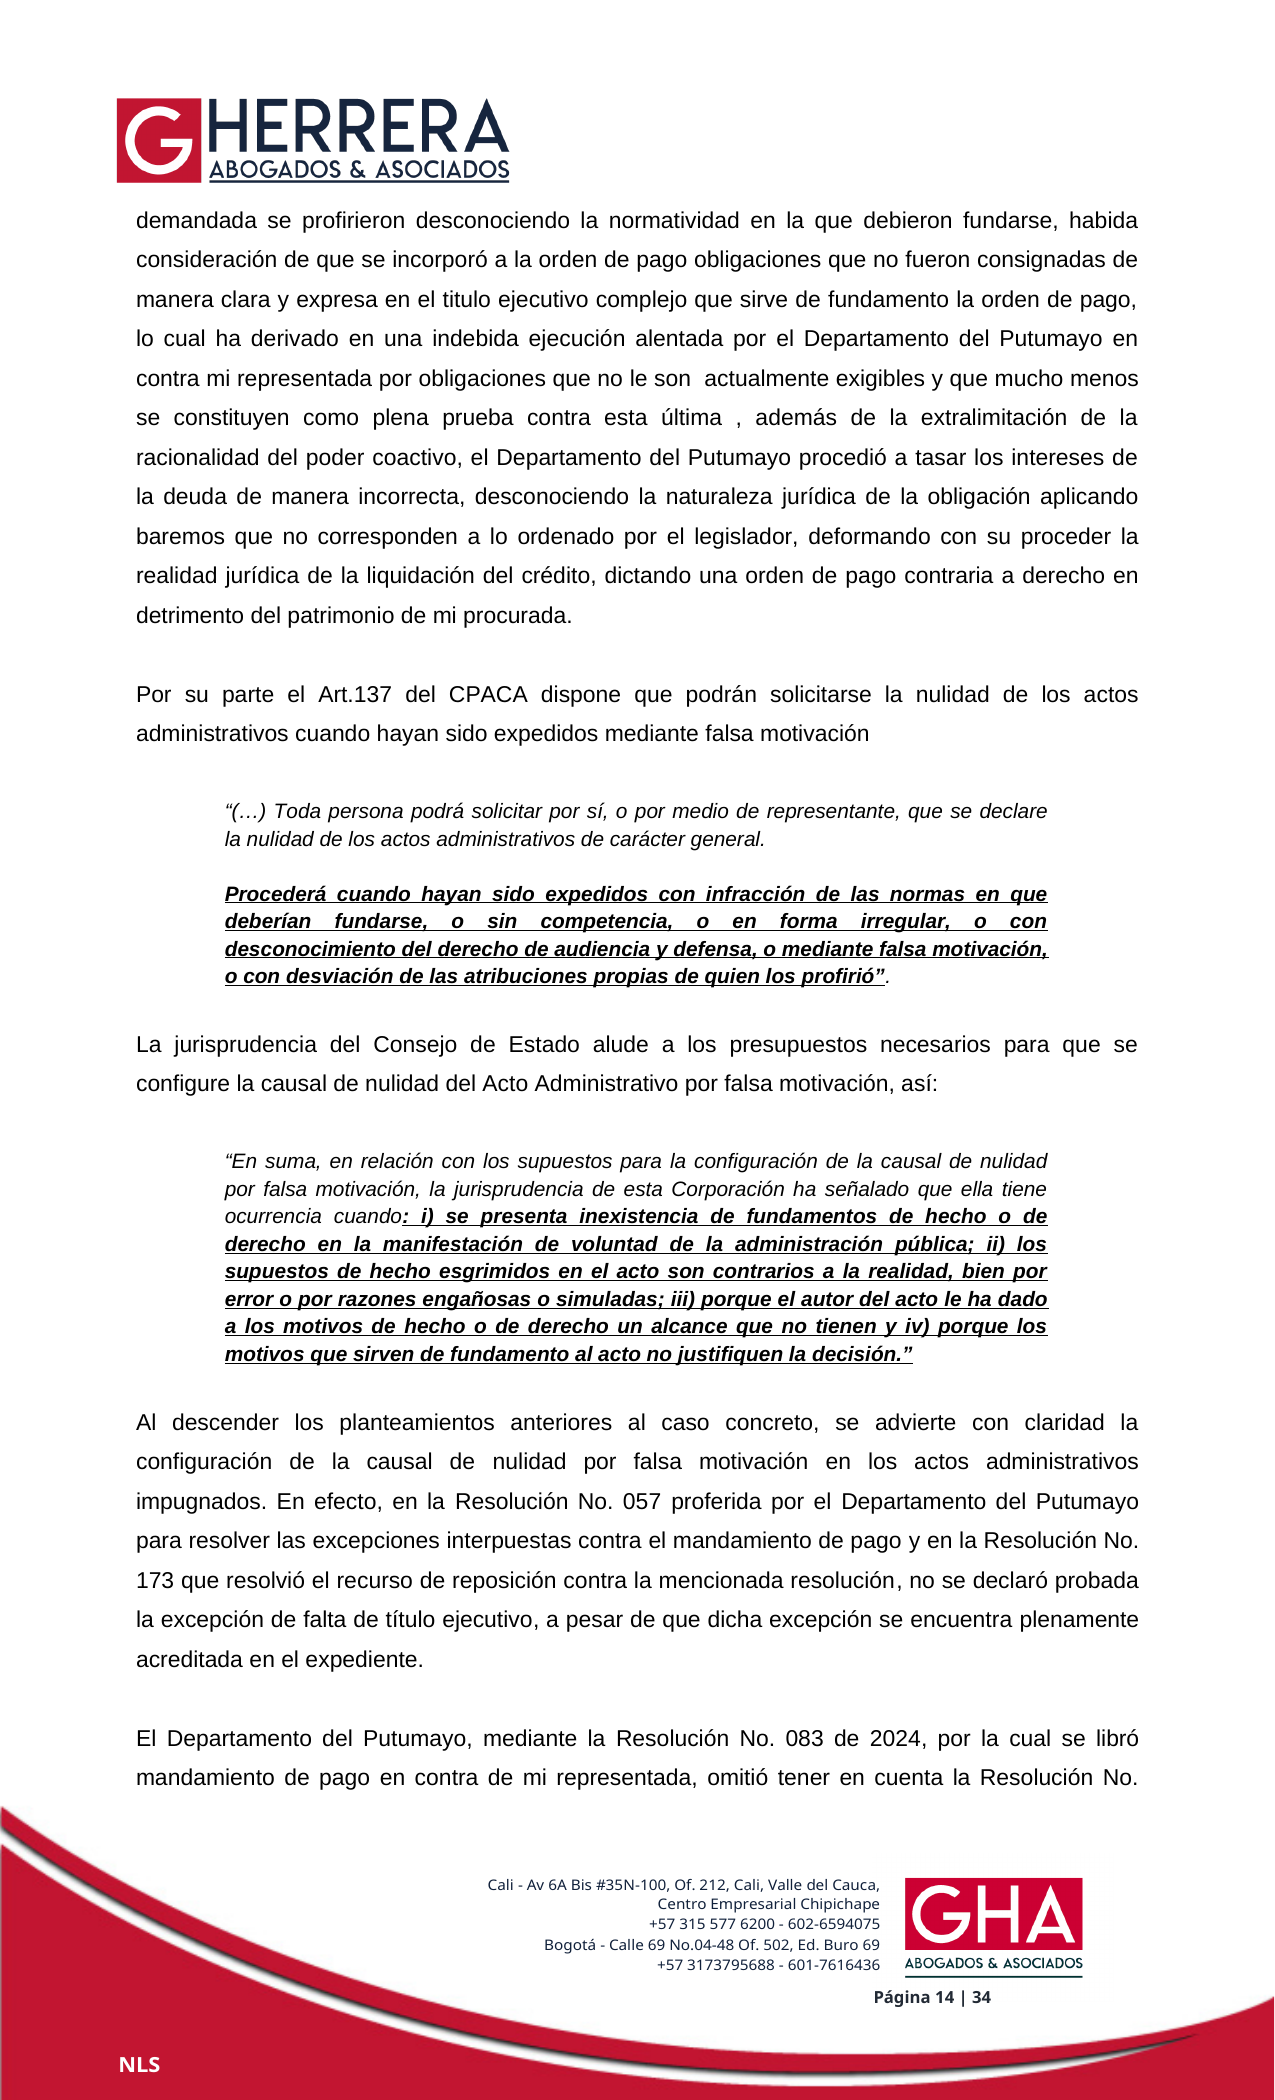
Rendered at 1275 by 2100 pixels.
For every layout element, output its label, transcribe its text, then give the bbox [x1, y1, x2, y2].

picture [96, 75, 529, 206]
picture [0, 1793, 1275, 2100]
text Por su parte el Art.137 del CPACA dispone que podrán solicitarse la nulidad de los actos administrativos cuando hayan sido expedidos mediante falsa motivación [136, 681, 1139, 746]
text “(…) Toda persona podrá solicitar por sí, o por medio de representante, que se declare la nulidad de los actos administrativos de carácter general. [224, 799, 1051, 850]
text Procederá cuando hayan sido expedidos con infracción de las normas en que deberían fundarse, o sin competencia, o en forma irregular, o con desconocimiento del derecho de audiencia y defensa, o mediante falsa motivación, o con desviación de las atribuciones propias de quien los profirió”. [224, 881, 1051, 988]
text “En suma, en relación con los supuestos para la configuración de la causal de nulidad por falsa motivación, la jurisprudencia de esta Corporación ha señalado que ella tiene ocurrencia cuando: i) se presenta inexistencia de fundamentos de hecho o de derecho en la manifestación de voluntad de la administración pública; ii) los supuestos de hecho esgrimidos en el acto son contrarios a la realidad, bien por error o por razones engañosas o simuladas; iii) porque el autor del acto le ha dado a los motivos de hecho o de derecho un alcance que no tienen y iv) porque los motivos que sirven de fundamento al acto no justifiquen la decisión.” [224, 1149, 1051, 1366]
text La jurisprudencia del Consejo de Estado alude a los presupuestos necesarios para que se configure la causal de nulidad del Acto Administrativo por falsa motivación, así: [136, 1031, 1139, 1097]
text Al descender los planteamientos anteriores al caso concreto, se advierte con claridad la configuración de la causal de nulidad por falsa motivación en los actos administrativos impugnados. En efecto, en la Resolución No. 057 proferida por el Departamento del Putumayo para resolver las excepciones interpuestas contra el mandamiento de pago y en la Resolución No. 173 que resolvió el recurso de reposición contra la mencionada resolución, no se declaró probada la excepción de falta de título ejecutivo, a pesar de que dicha excepción se encuentra plenamente acreditada en el expediente. [136, 1409, 1139, 1672]
